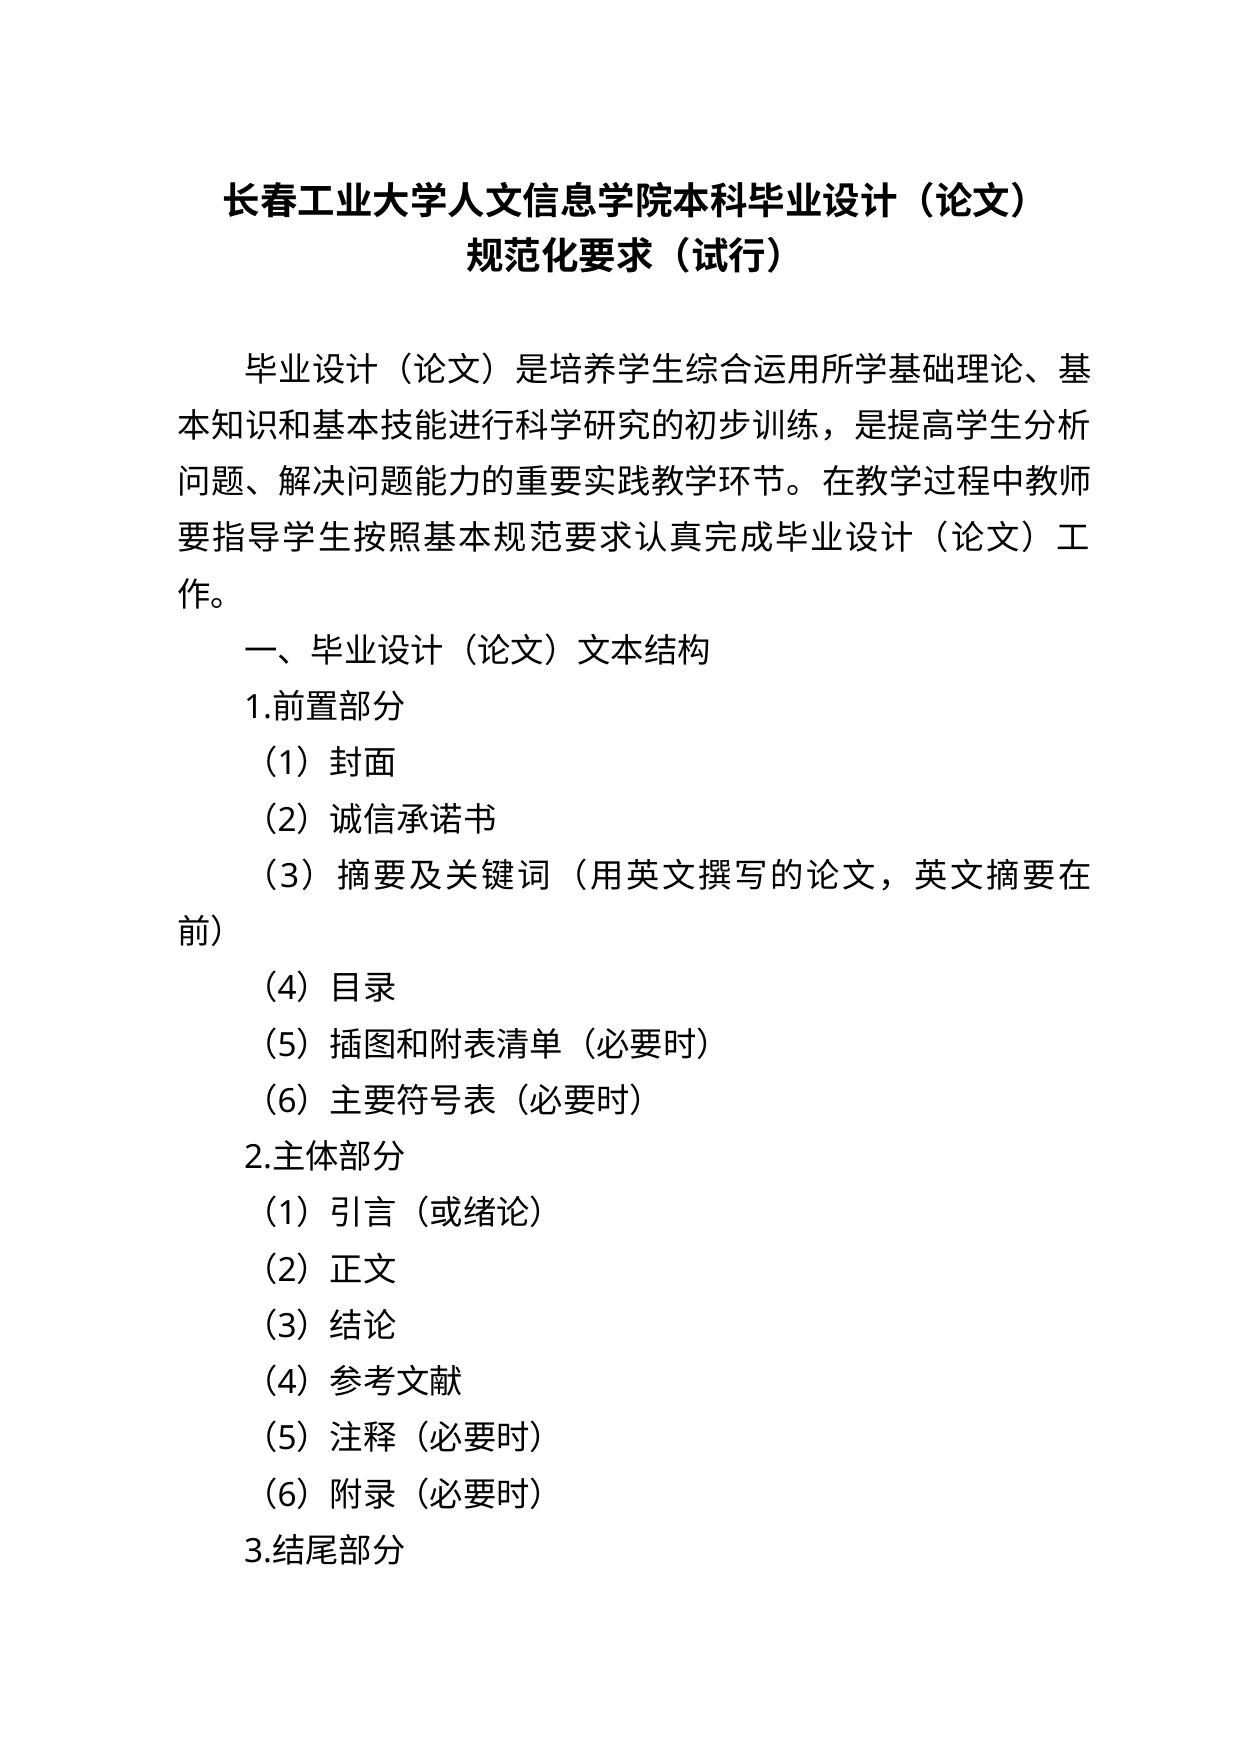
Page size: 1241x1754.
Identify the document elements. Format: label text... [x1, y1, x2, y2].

list 1.前置部分 [177, 673, 1092, 730]
list （5）插图和附表清单（必要时） [177, 1011, 1092, 1067]
text 长春工业大学人文信息学院本科毕业设计（论文） [177, 171, 1092, 226]
list 一、毕业设计（论文）文本结构 [177, 617, 1092, 673]
list （4）参考文献 [177, 1348, 1092, 1405]
list 2.主体部分 [177, 1123, 1092, 1180]
list （4）目录 [177, 955, 1092, 1011]
list （3）摘要及关键词（用英文撰写的论文，英文摘要在前） [177, 842, 1092, 955]
list （2）诚信承诺书 [177, 786, 1092, 842]
list （1）引言（或绪论） [177, 1180, 1092, 1236]
list 3.结尾部分 [177, 1517, 1092, 1573]
list （6）主要符号表（必要时） [177, 1067, 1092, 1123]
text 规范化要求（试行） [177, 226, 1092, 280]
text 毕业设计（论文）是培养学生综合运用所学基础理论、基本知识和基本技能进行科学研究的初步训练，是提高学生分析问题、解决问题能力的重要实践教学环节。在教学过程中教师要指导学生按照基本规范要求认真完成毕业设计（论文）工作。 [177, 336, 1092, 617]
list （6）附录（必要时） [177, 1461, 1092, 1517]
list （3）结论 [177, 1292, 1092, 1348]
list （1）封面 [177, 730, 1092, 786]
list （2）正文 [177, 1236, 1092, 1292]
list （5）注释（必要时） [177, 1405, 1092, 1461]
